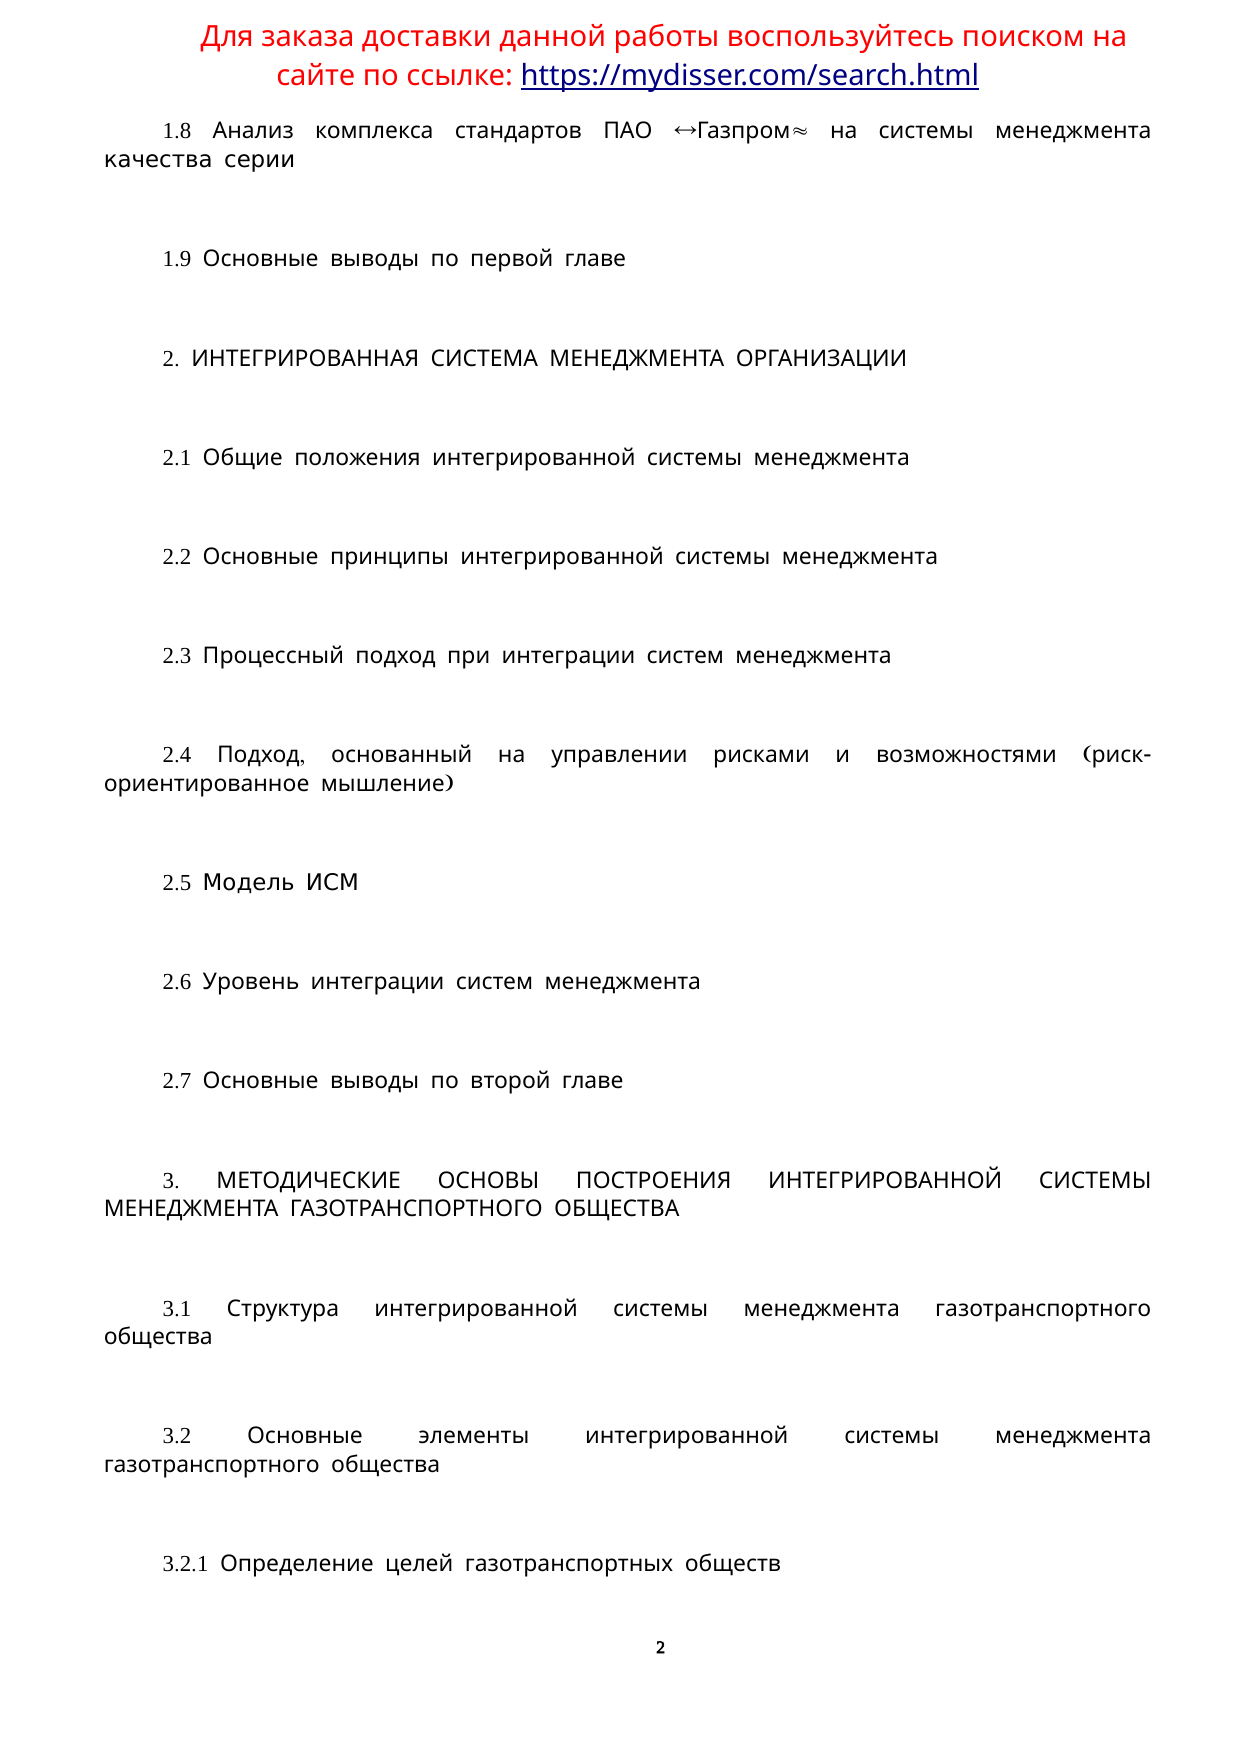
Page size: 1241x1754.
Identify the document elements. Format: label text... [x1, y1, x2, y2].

text 2.4 Подход, основанный на управлении рисками и возможностями (риск-ориентированное мышление) [103, 739, 1152, 796]
text 3.2 Основные элементы интегрированной системы менеджмента газотранспортного общества [103, 1420, 1152, 1477]
text 2.7 Основные выводы по второй главе [103, 1065, 1152, 1094]
text 2.5 Модель ИСМ [103, 867, 1152, 895]
text 2.2 Основные принципы интегрированной системы менеджмента [103, 540, 1152, 569]
text 2.6 Уровень интеграции систем менеджмента [103, 966, 1152, 994]
text 1.8 Анализ комплекса стандартов ПАО «Газпром» на системы менеджмента качества серии [103, 115, 1152, 172]
text 1.9 Основные выводы по первой главе [103, 243, 1152, 272]
text 2. ИНТЕГРИРОВАННАЯ СИСТЕМА МЕНЕДЖМЕНТА ОРГАНИЗАЦИИ [103, 342, 1152, 371]
text 3. МЕТОДИЧЕСКИЕ ОСНОВЫ ПОСТРОЕНИЯ ИНТЕГРИРОВАННОЙ СИСТЕМЫ МЕНЕДЖМЕНТА ГАЗОТРАНСПОРТНОГО ОБЩЕСТВА [103, 1164, 1152, 1222]
text 3.2.1 Определение целей газотранспортных обществ [103, 1548, 1152, 1577]
text 3.1 Структура интегрированной системы менеджмента газотранспортного общества [103, 1292, 1152, 1349]
text 2.1 Общие положения интегрированной системы менеджмента [103, 441, 1152, 470]
text 2.3 Процессный подход при интеграции систем менеджмента [103, 639, 1152, 668]
